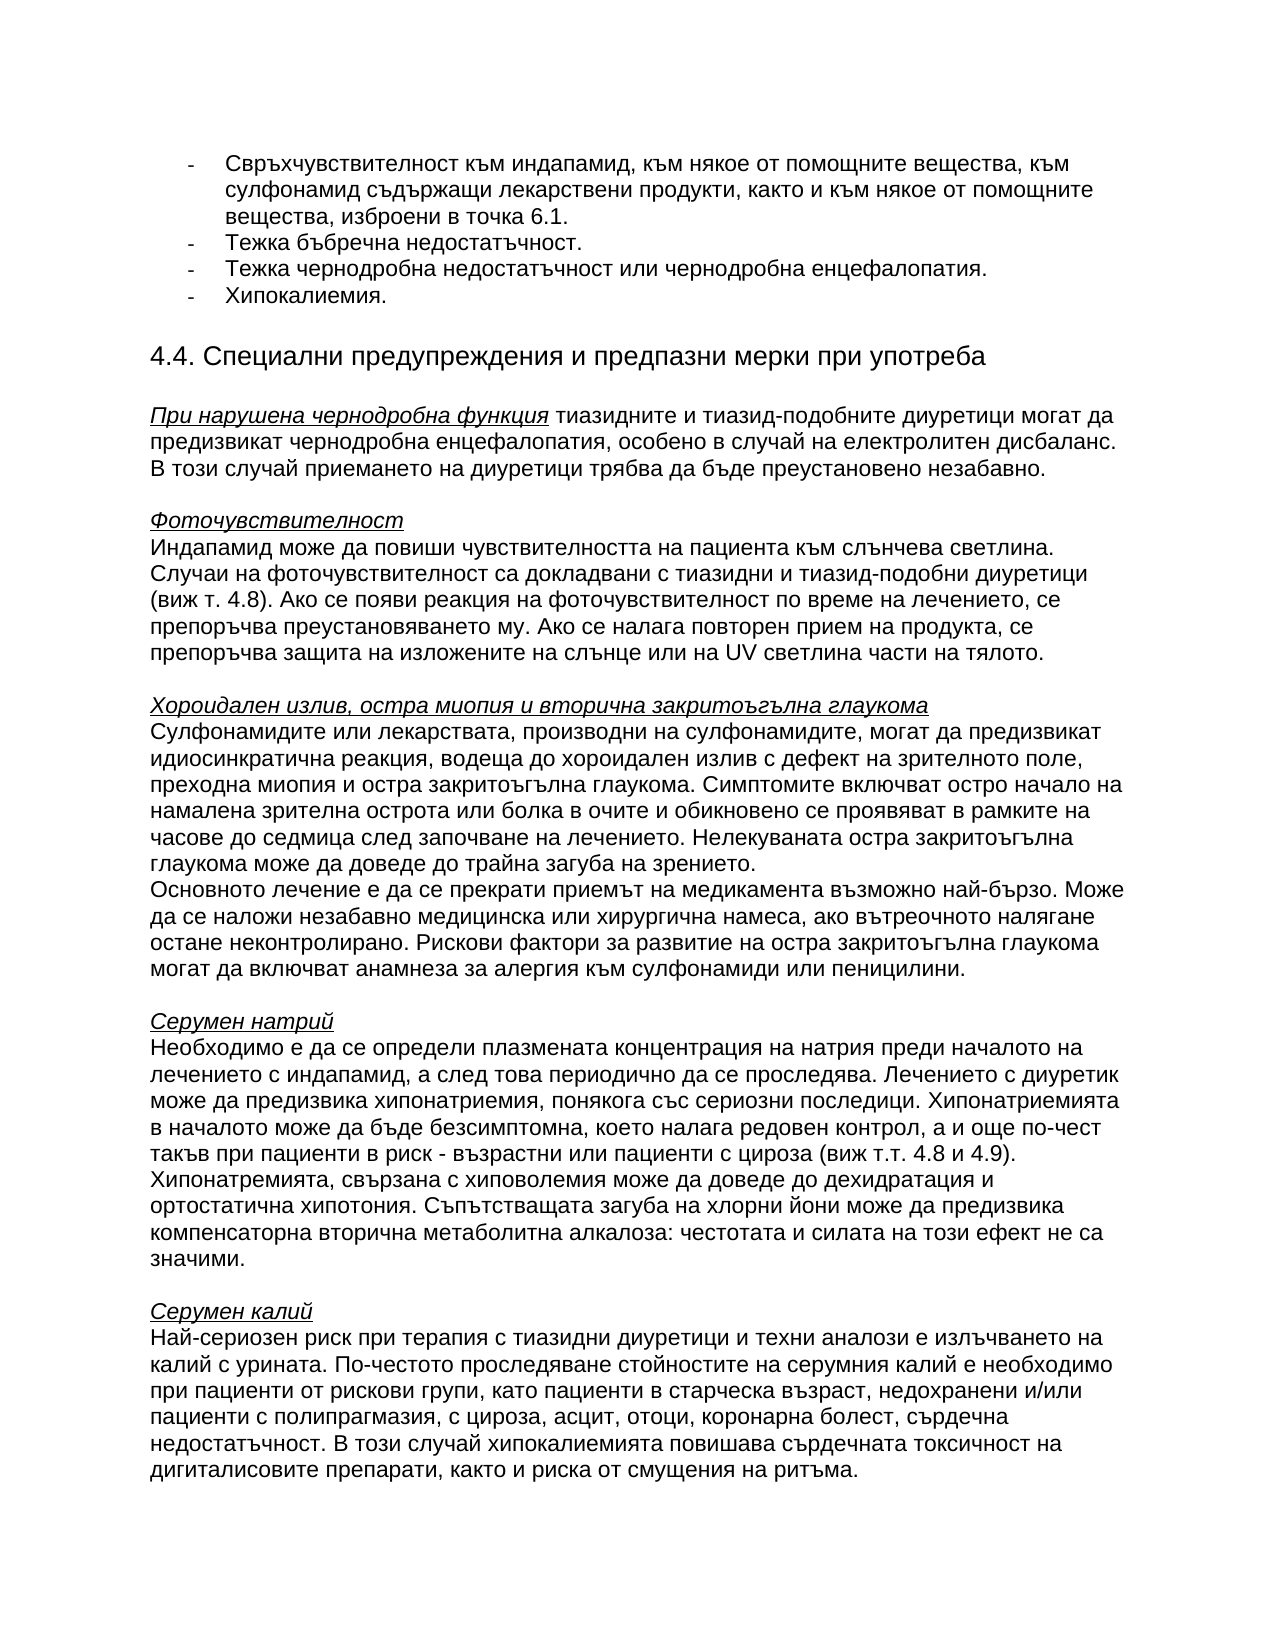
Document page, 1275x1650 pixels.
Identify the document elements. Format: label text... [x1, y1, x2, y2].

list Тежка бъбречна недостатъчност. [187, 229, 1125, 255]
text При нарушена чернодробна функция тиазидните и тиазид-подобните диуретици могат да предизвикат чернодробна енцефалопатия, особено в случай на електролитен дисбаланс. В този случай приемането на диуретици трябва да бъде преустановено незабавно. [150, 402, 1125, 481]
text Серумен натрий [150, 1008, 1125, 1034]
text Индапамид може да повиши чувствителността на пациента към слънчева светлина. Случаи на фоточувствителност са докладвани с тиазидни и тиазид-подобни диуретици (виж т. 4.8). Ако се появи реакция на фоточувствителност по време на лечението, се препоръчва преустановяването му. Ако се налага повторен прием на продукта, се препоръчва защита на изложените на слънце или на UV светлина части на тялото. [150, 534, 1125, 665]
list Тежка чернодробна недостатъчност или чернодробна енцефалопатия. [187, 255, 1125, 282]
list Хипокалиемия. [187, 282, 1125, 308]
text Хороидален излив, остра миопия и вторична закритоъгълна глаукома [150, 692, 1125, 718]
text Основното лечение е да се прекрати приемът на медикамента възможно най-бързо. Може да се наложи незабавно медицинска или хирургична намеса, ако вътреочното налягане остане неконтролирано. Рискови фактори за развитие на остра закритоъгълна глаукома могат да включват анамнеза за алергия към сулфонамиди или пеницилини. [150, 876, 1125, 982]
text Фоточувствителност [150, 507, 1125, 534]
text Най-сериозен риск при терапия с тиазидни диуретици и техни аналози е излъчването на калий с урината. По-честото проследяване стойностите на серумния калий е необходимо при пациенти от рискови групи, като пациенти в старческа възраст, недохранени и/или пациенти с полипрагмазия, с цироза, асцит, отоци, коронарна болест, сърдечна недостатъчност. В този случай хипокалиемията повишава сърдечната токсичност на дигиталисовите препарати, както и риска от смущения на ритъма. [150, 1324, 1125, 1482]
text Сулфонамидите или лекарствата, производни на сулфонамидите, могат да предизвикат идиосинкратична реакция, водеща до хороидален излив с дефект на зрителното поле, преходна миопия и остра закритоъгълна глаукома. Симптомите включват остро начало на намалена зрителна острота или болка в очите и обикновено се проявяват в рамките на часове до седмица след започване на лечението. Нелекуваната остра закритоъгълна глаукома може да доведе до трайна загуба на зрението. [150, 718, 1125, 876]
subtitle 4.4. Специални предупреждения и предпазни мерки при употреба [150, 340, 1125, 371]
list Свръхчувствителност към индапамид, към някое от помощните вещества, към сулфонамид съдържащи лекарствени продукти, както и към някое от помощните вещества, изброени в точка 6.1. [187, 150, 1125, 229]
text Необходимо е да се определи плазмената концентрация на натрия преди началото на лечението с индапамид, а след това периодично да се проследява. Лечението с диуретик може да предизвика хипонатриемия, понякога със сериозни последици. Хипонатриемията в началото може да бъде безсимптомна, което налага редовен контрол, а и още по-чест такъв при пациенти в риск - възрастни или пациенти с цироза (виж т.т. 4.8 и 4.9). Хипонатремията, свързана с хиповолемия може да доведе до дехидратация и ортостатична хипотония. Съпътстващата загуба на хлорни йони може да предизвика компенсаторна вторична метаболитна алкалоза: честотата и силата на този ефект не са значими. [150, 1034, 1125, 1272]
text Серумен калий [150, 1298, 1125, 1324]
